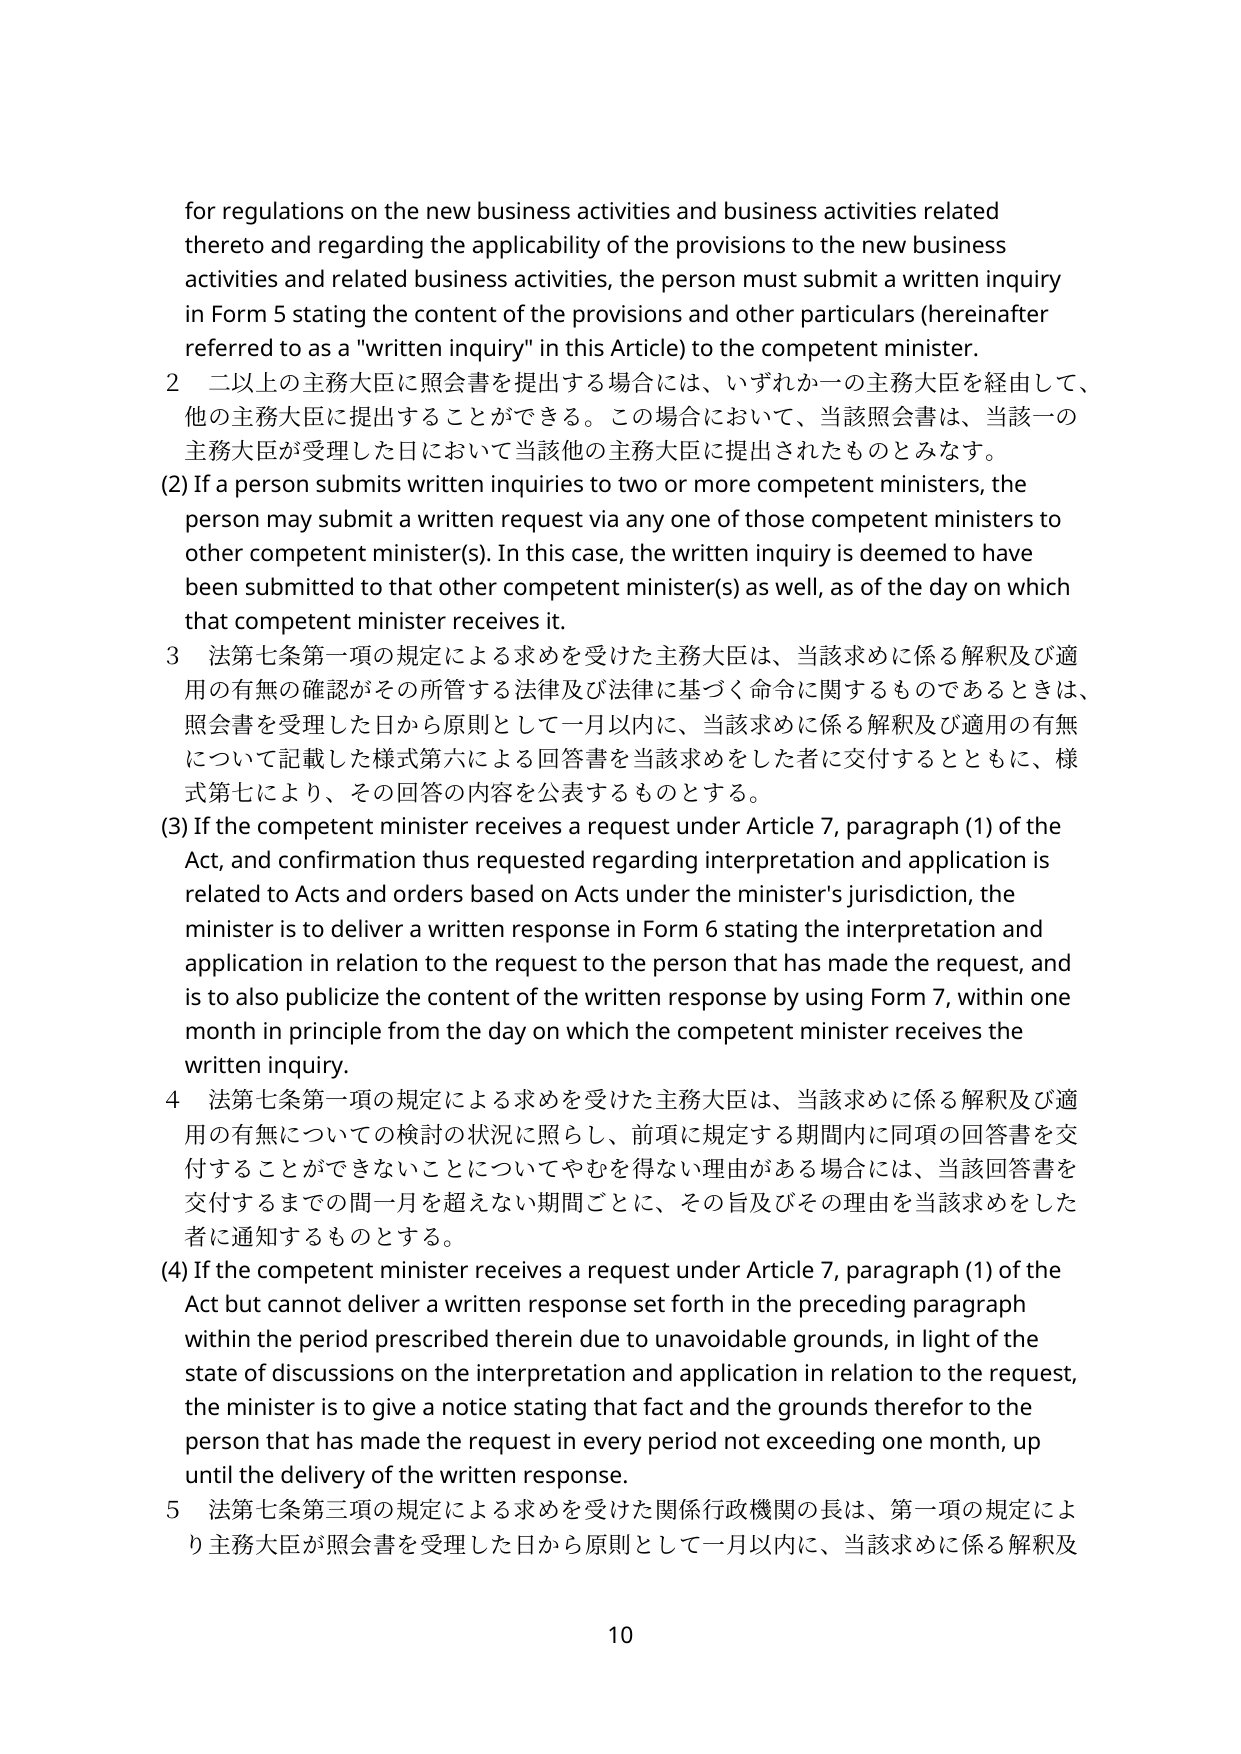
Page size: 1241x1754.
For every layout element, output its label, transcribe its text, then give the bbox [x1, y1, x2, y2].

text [161, 194, 1079, 364]
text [161, 1492, 1079, 1560]
text ４ 法第七条第一項の規定による求めを受けた主務大臣は、当該求めに係る解釈及び適用の有無についての検討の状況に照らし、前項に規定する期間内に同項の回答書を交付することができないことについてやむを得ない理由がある場合には、当該回答書を交付するまでの間一月を超えない期間ごとに、その旨及びその理由を当該求めをした者に通知するものとする。 [161, 1082, 1079, 1253]
text (4) If the competent minister receives a request under Article 7, paragraph (1) of the Act but cannot deliver a written response set forth in the preceding paragraph within the period prescribed therein due to unavoidable grounds, in light of the state of discussions on the interpretation and application in relation to the request, the minister is to give a notice stating that fact and the grounds therefor to the person that has made the request in every period not exceeding one month, up until the delivery of the written response. [161, 1253, 1079, 1492]
text ２ 二以上の主務大臣に照会書を提出する場合には、いずれか一の主務大臣を経由して、他の主務大臣に提出することができる。この場合において、当該照会書は、当該一の主務大臣が受理した日において当該他の主務大臣に提出されたものとみなす。 [161, 364, 1079, 467]
text (2) If a person submits written inquiries to two or more competent ministers, the person may submit a written request via any one of those competent ministers to other competent minister(s). In this case, the written inquiry is deemed to have been submitted to that other competent minister(s) as well, as of the day on which that competent minister receives it. [161, 467, 1079, 638]
text ３ 法第七条第一項の規定による求めを受けた主務大臣は、当該求めに係る解釈及び適用の有無の確認がその所管する法律及び法律に基づく命令に関するものであるときは、照会書を受理した日から原則として一月以内に、当該求めに係る解釈及び適用の有無について記載した様式第六による回答書を当該求めをした者に交付するとともに、様式第七により、その回答の内容を公表するものとする。 [161, 638, 1079, 809]
text (3) If the competent minister receives a request under Article 7, paragraph (1) of the Act, and confirmation thus requested regarding interpretation and application is related to Acts and orders based on Acts under the minister's jurisdiction, the minister is to deliver a written response in Form 6 stating the interpretation and application in relation to the request to the person that has made the request, and is to also publicize the content of the written response by using Form 7, within one month in principle from the day on which the competent minister receives the written inquiry. [161, 809, 1079, 1082]
